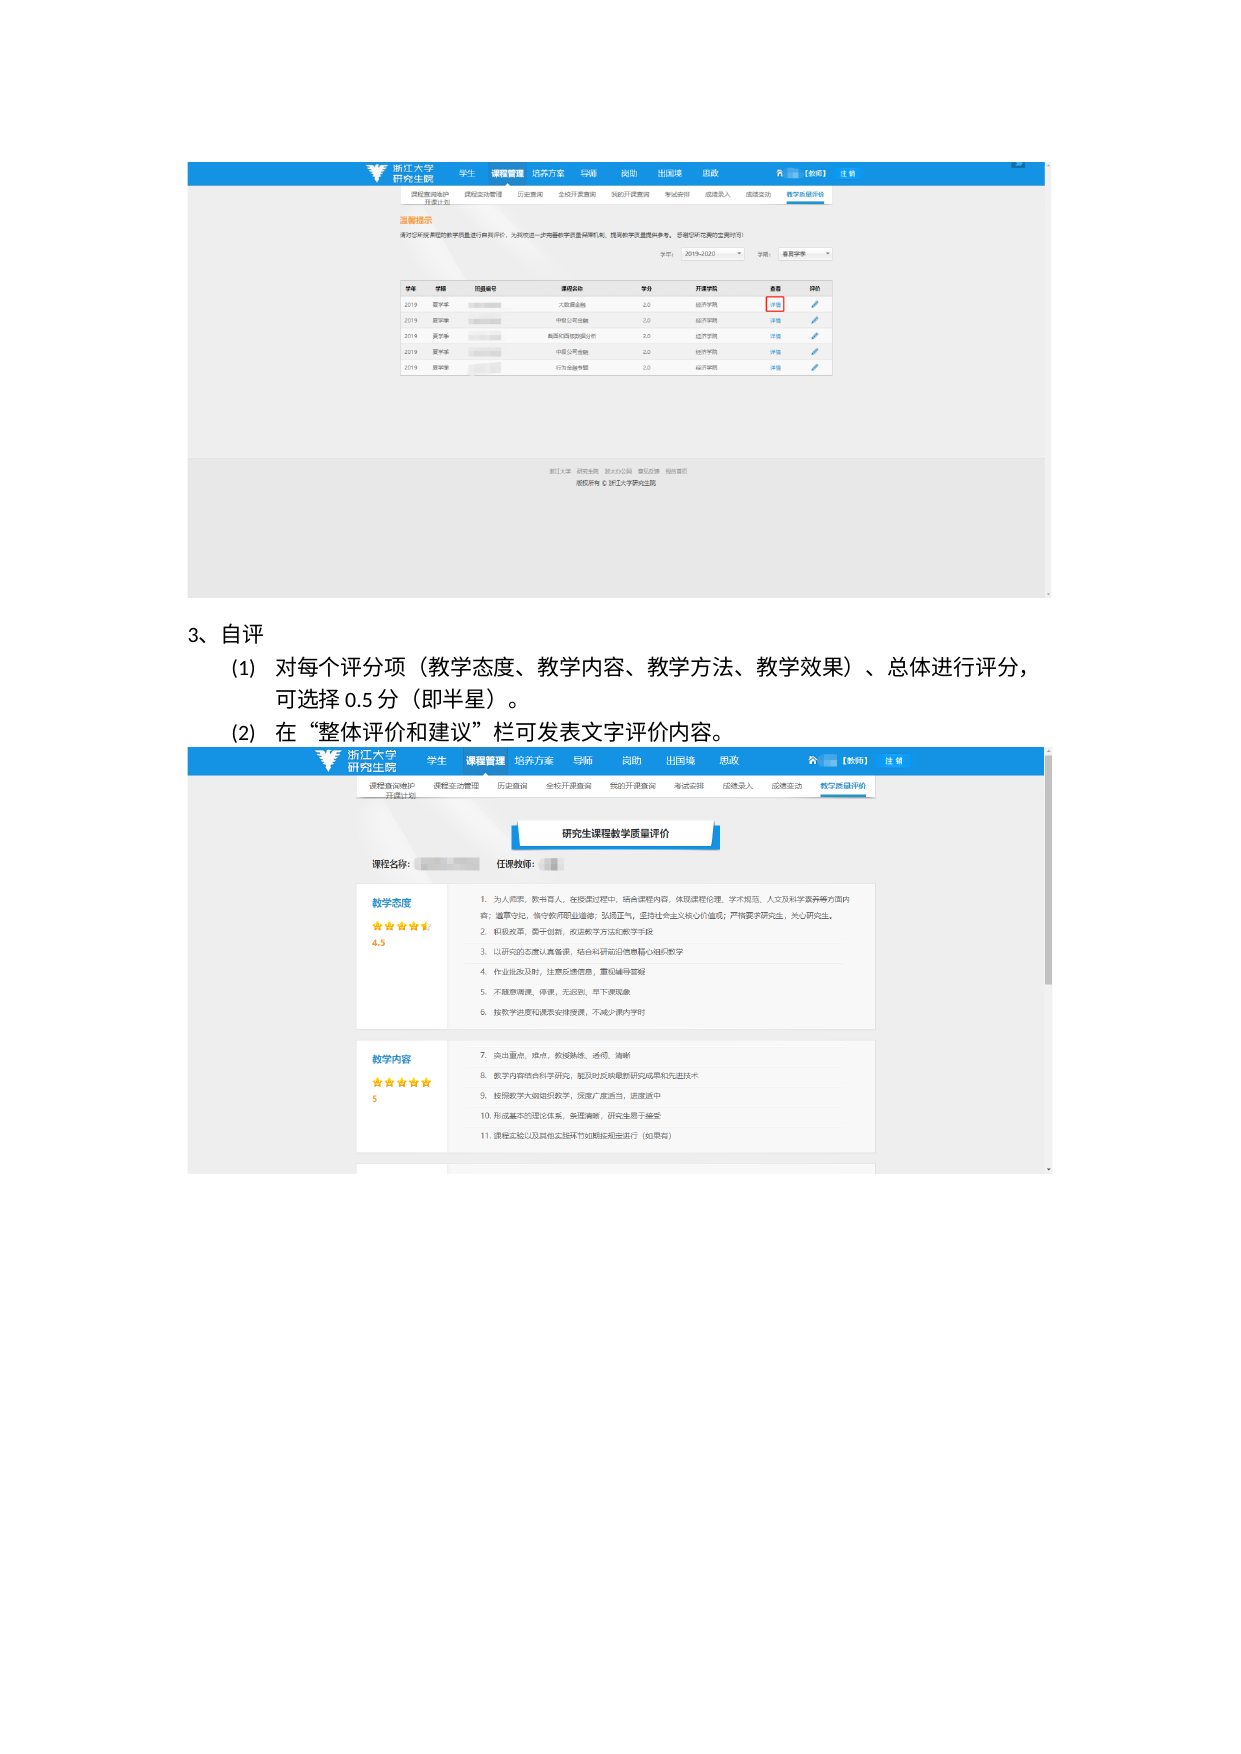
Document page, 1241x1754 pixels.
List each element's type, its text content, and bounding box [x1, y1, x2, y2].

picture [187, 162, 1052, 598]
list 自评 [187, 617, 1053, 649]
list 对每个评分项（教学态度、教学内容、教学方法、教学效果）、总体进行评分，可选择0.5分（即半星）。 [231, 649, 1053, 714]
list 在“整体评价和建议”栏可发表文字评价内容。 [231, 714, 1053, 747]
picture [187, 747, 1053, 1174]
